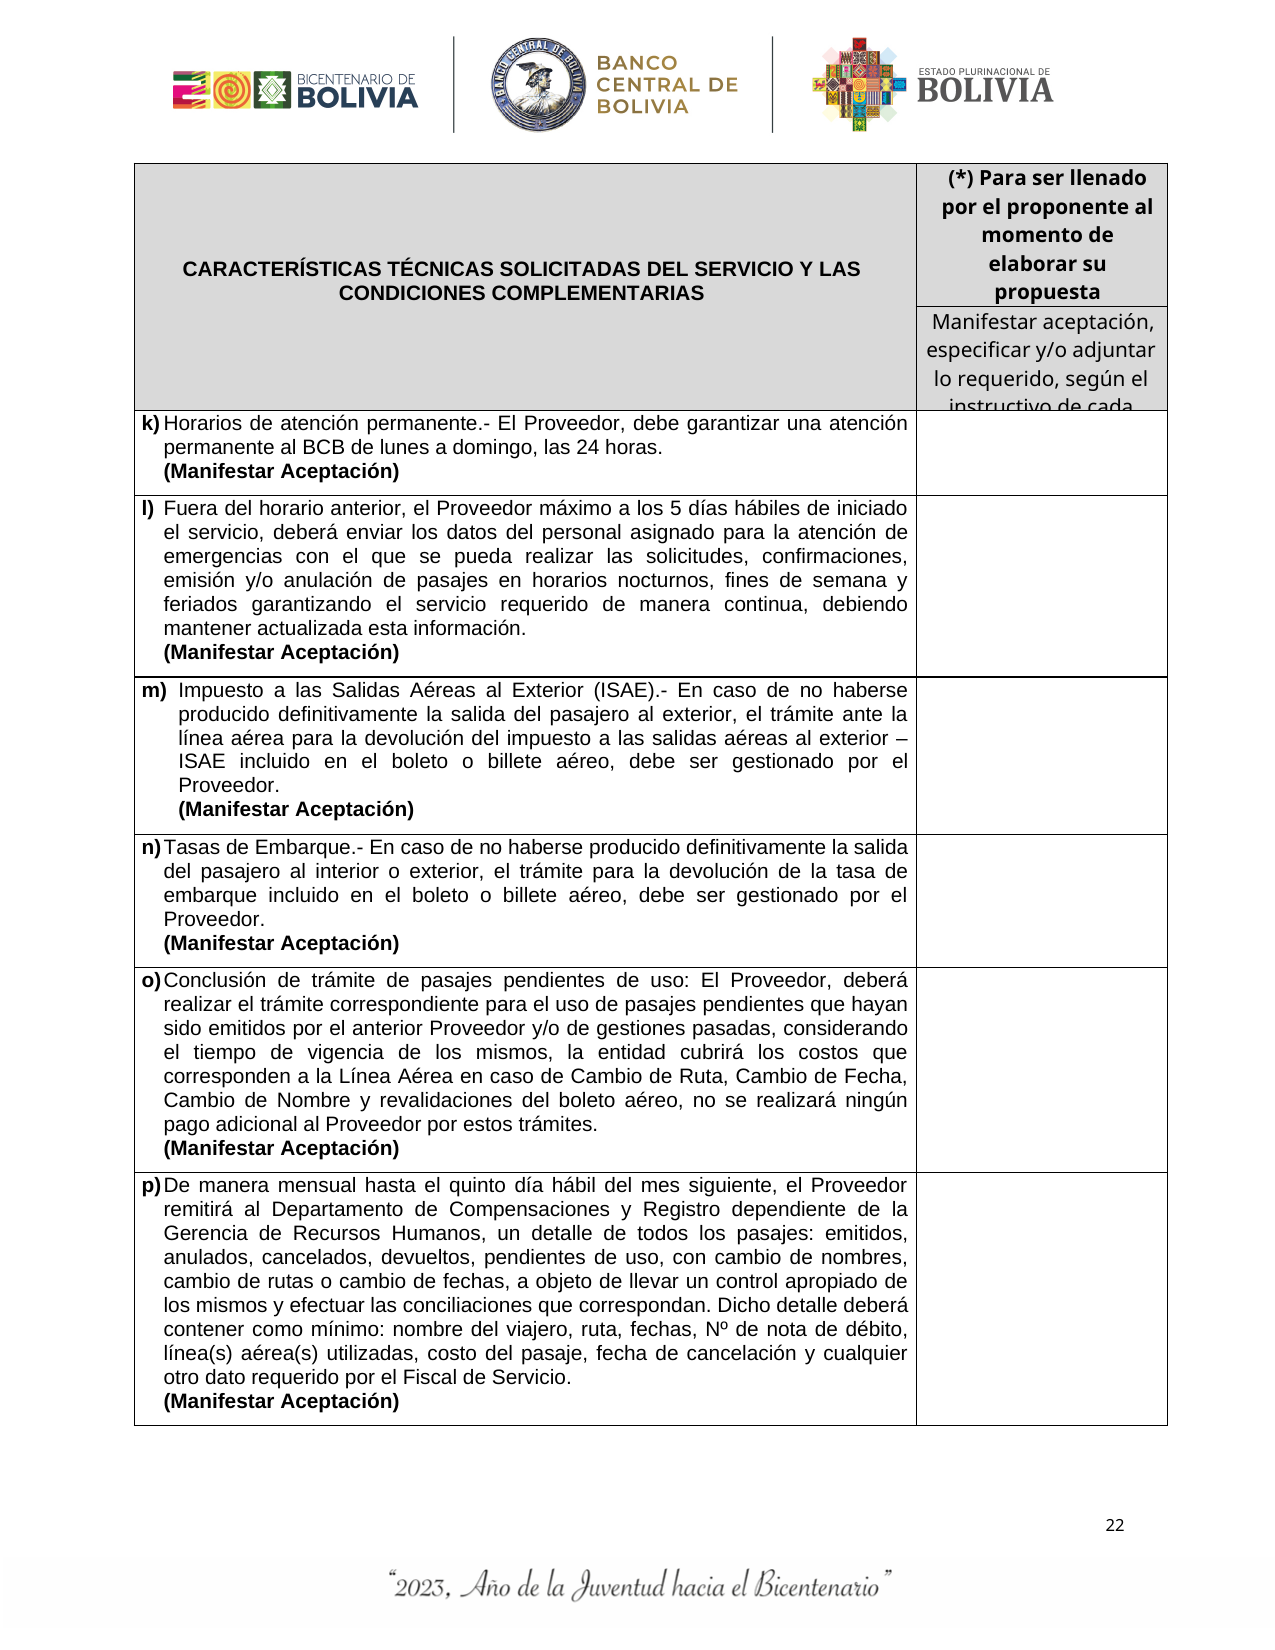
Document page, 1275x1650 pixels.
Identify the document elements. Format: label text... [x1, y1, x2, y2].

table_header (*) Para ser llenado por el proponente al momento de elaborar su propuesta [917, 164, 1167, 306]
picture [2, 1557, 1275, 1628]
table_cell Manifestar aceptación, especificar y/o adjuntar lo requerido, según el instructivo de cada requisito [917, 307, 1167, 410]
table_cell Fuera del horario anterior, el Proveedor máximo a los 5 días hábiles de iniciado el servicio, deberá enviar los datos del personal asignado para la atención de emergencias con el que se pueda realizar las solicitudes, confirmaciones, emisión y/o anulación de pasajes en horarios nocturnos, fines de semana y feriados garantizando el servicio requerido de manera continua, debiendo mantener actualizada esta información. (Manifestar Aceptación) [135, 496, 916, 676]
table_cell De manera mensual hasta el quinto día hábil del mes siguiente, el Proveedor remitirá al Departamento de Compensaciones y Registro dependiente de la Gerencia de Recursos Humanos, un detalle de todos los pasajes: emitidos, anulados, cancelados, devueltos, pendientes de uso, con cambio de nombres, cambio de rutas o cambio de fechas, a objeto de llevar un control apropiado de los mismos y efectuar las conciliaciones que correspondan. Dicho detalle deberá contener como mínimo: nombre del viajero, ruta, fechas, Nº de nota de débito, línea(s) aérea(s) utilizadas, costo del pasaje, fecha de cancelación y cualquier otro dato requerido por el Fiscal de Servicio. (Manifestar Aceptación) [135, 1173, 916, 1425]
table_cell [917, 835, 1167, 967]
table_cell Impuesto a las Salidas Aéreas al Exterior (ISAE).- En caso de no haberse producido definitivamente la salida del pasajero al exterior, el trámite ante la línea aérea para la devolución del impuesto a las salidas aéreas al exterior – ISAE incluido en el boleto o billete aéreo, debe ser gestionado por el Proveedor. (Manifestar Aceptación) [135, 678, 916, 834]
table_cell Horarios de atención permanente.- El Proveedor, debe garantizar una atención permanente al BCB de lunes a domingo, las 24 horas. (Manifestar Aceptación) [135, 411, 916, 495]
table_cell [917, 411, 1167, 495]
table_cell Tasas de Embarque.- En caso de no haberse producido definitivamente la salida del pasajero al interior o exterior, el trámite para la devolución de la tasa de embarque incluido en el boleto o billete aéreo, debe ser gestionado por el Proveedor. (Manifestar Aceptación) [135, 835, 916, 967]
table_cell [917, 496, 1167, 676]
table_cell [917, 968, 1167, 1172]
table_cell Conclusión de trámite de pasajes pendientes de uso: El Proveedor, deberá realizar el trámite correspondiente para el uso de pasajes pendientes que hayan sido emitidos por el anterior Proveedor y/o de gestiones pasadas, considerando el tiempo de vigencia de los mismos, la entidad cubrirá los costos que corresponden a la Línea Aérea en caso de Cambio de Ruta, Cambio de Fecha, Cambio de Nombre y revalidaciones del boleto aéreo, no se realizará ningún pago adicional al Proveedor por estos trámites. (Manifestar Aceptación) [135, 968, 916, 1172]
table_cell [917, 1173, 1167, 1425]
picture [0, 20, 1251, 136]
table_cell [917, 678, 1167, 834]
table_header CARACTERÍSTICAS TÉCNICAS SOLICITADAS DEL SERVICIO Y LAS CONDICIONES COMPLEMENTARIAS [135, 164, 916, 410]
